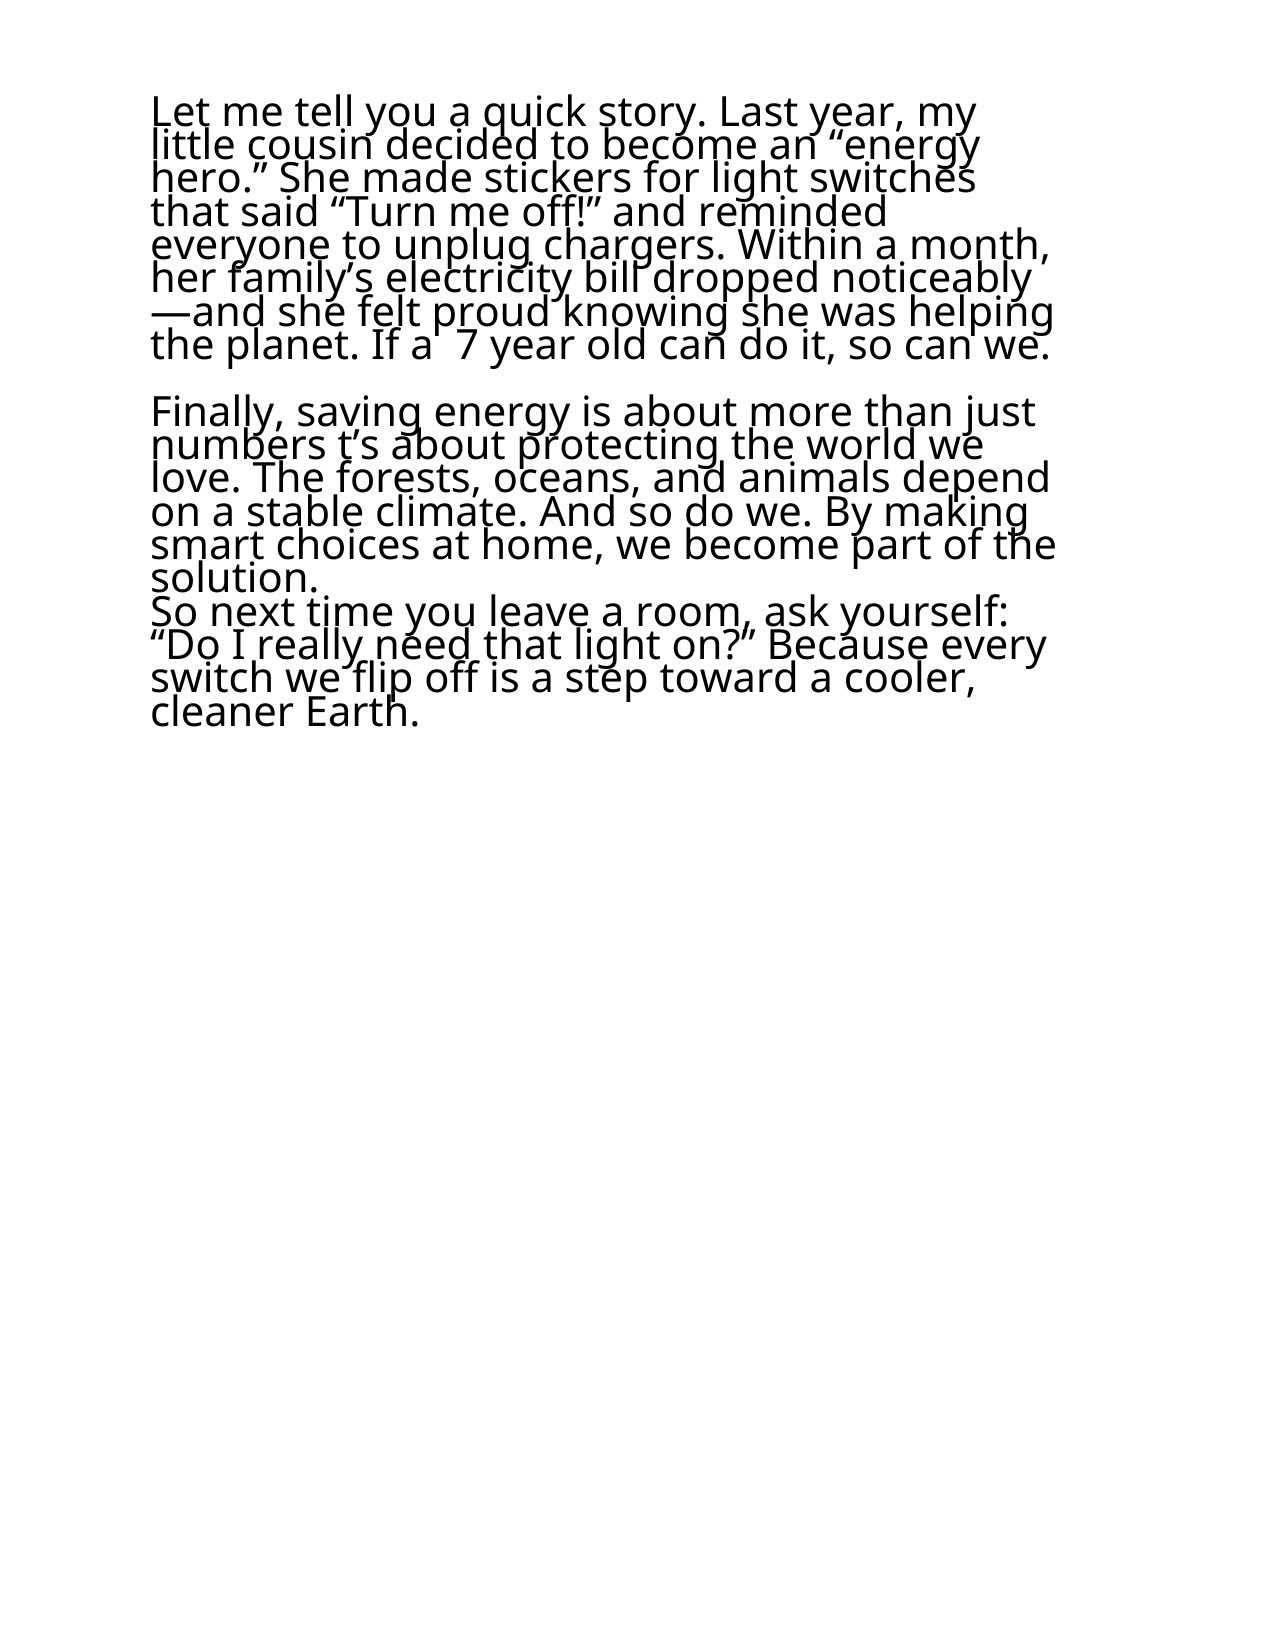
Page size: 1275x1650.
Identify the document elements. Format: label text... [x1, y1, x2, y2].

text Let me tell you a quick story. Last year, my little cousin decided to become an “energy hero.” She made stickers for light switches that said “Turn me off!” and reminded everyone to unplug chargers. Within a month, her family’s electricity bill dropped noticeably—and she felt proud knowing she was helping the planet. If a 7 year old can do it, so can we. [150, 99, 1059, 366]
text So next time you leave a room, ask yourself: “Do I really need that light on?” Because every switch we flip off is a step toward a cooler, cleaner Earth. [150, 599, 1059, 733]
text Finally, saving energy is about more than just numbers t’s about protecting the world we love. The forests, oceans, and animals depend on a stable climate. And so do we. By making smart choices at home, we become part of the solution. [150, 399, 1059, 599]
